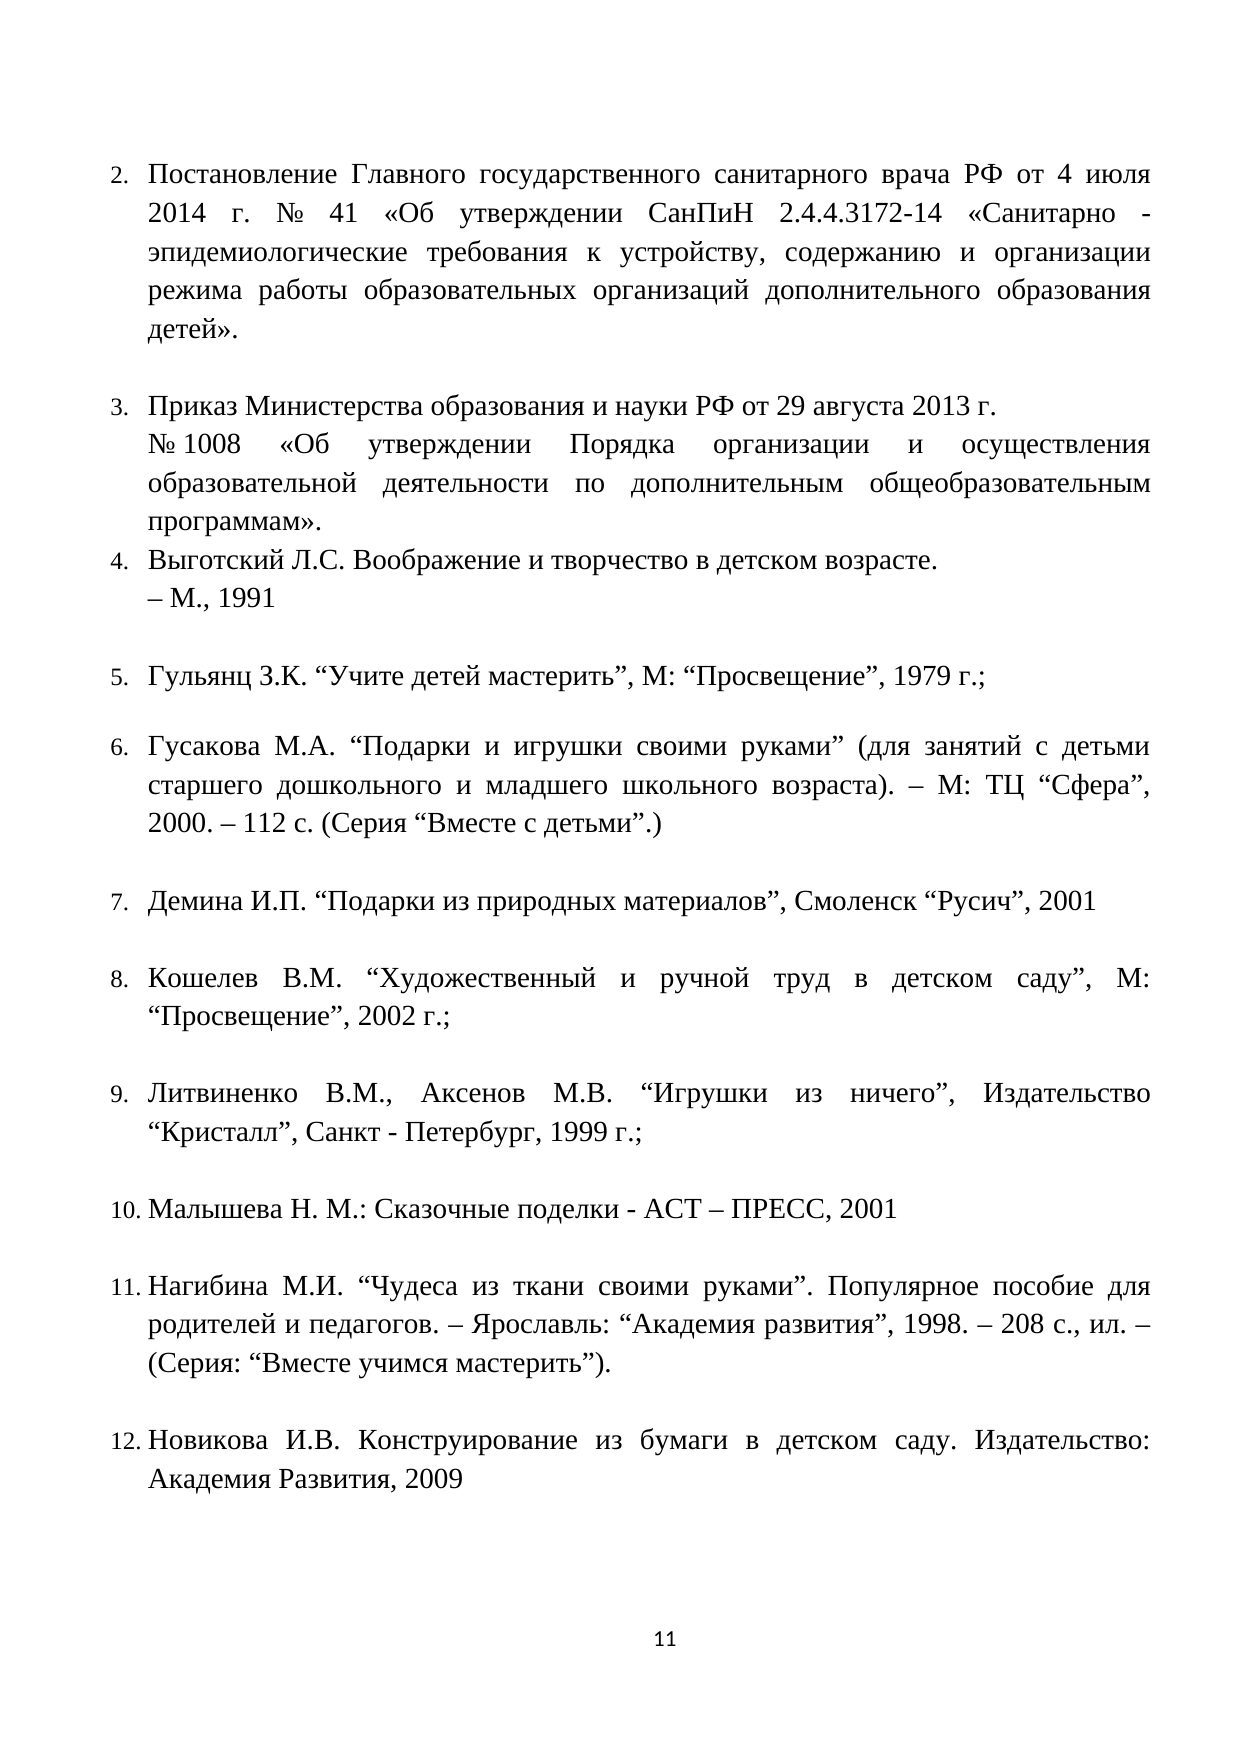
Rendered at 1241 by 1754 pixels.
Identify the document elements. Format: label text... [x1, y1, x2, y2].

list Новикова И.В. Конструирование из бумаги в детском саду. Издательство: Академия Развития, 2009 [110, 1422, 1152, 1494]
text № 1008 «Об утверждении Порядка организации и осуществления образовательной деятельности по дополнительным общеобразовательным программам». [148, 426, 1152, 537]
list Демина И.П. “Подарки из природных материалов”, Смоленск “Русич”, 2001 [110, 883, 1152, 916]
list – М., 1991 [148, 581, 1152, 614]
list Кошелев В.М. “Художественный и ручной труд в детском саду”, М: “Просвещение”, 2002 г.; [110, 960, 1152, 1032]
list Приказ Министерства образования и науки РФ от 29 августа 2013 г. [110, 388, 1152, 421]
list Литвиненко В.М., Аксенов М.В. “Игрушки из ничего”, Издательство “Кристалл”, Санкт - Петербург, 1999 г.; [110, 1075, 1152, 1147]
list Малышева Н. М.: Сказочные поделки - АСТ – ПРЕСС, 2001 [110, 1191, 1152, 1224]
list Выготский Л.С. Воображение и творчество в детском возрасте. [110, 542, 1152, 576]
list Гусакова М.А. “Подарки и игрушки своими руками” (для занятий с детьми старшего дошкольного и младшего школьного возраста). – М: ТЦ “Сфера”, 2000. – 112 с. (Серия “Вместе с детьми”.) [110, 728, 1152, 839]
list Постановление Главного государственного санитарного врача РФ от 4 июля 2014 г. № 41 «Об утверждении СанПиН 2.4.4.3172-14 «Санитарно - эпидемиологические требования к устройству, содержанию и организации режима работы образовательных организаций дополнительного образования детей». [110, 157, 1152, 344]
list Гульянц З.К. “Учите детей мастерить”, М: “Просвещение”, 1979 г.; [110, 658, 1152, 691]
list Нагибина М.И. “Чудеса из ткани своими руками”. Популярное пособие для родителей и педагогов. – Ярославль: “Академия развития”, 1998. – 208 с., ил. – (Серия: “Вместе учимся мастерить”). [110, 1268, 1152, 1379]
